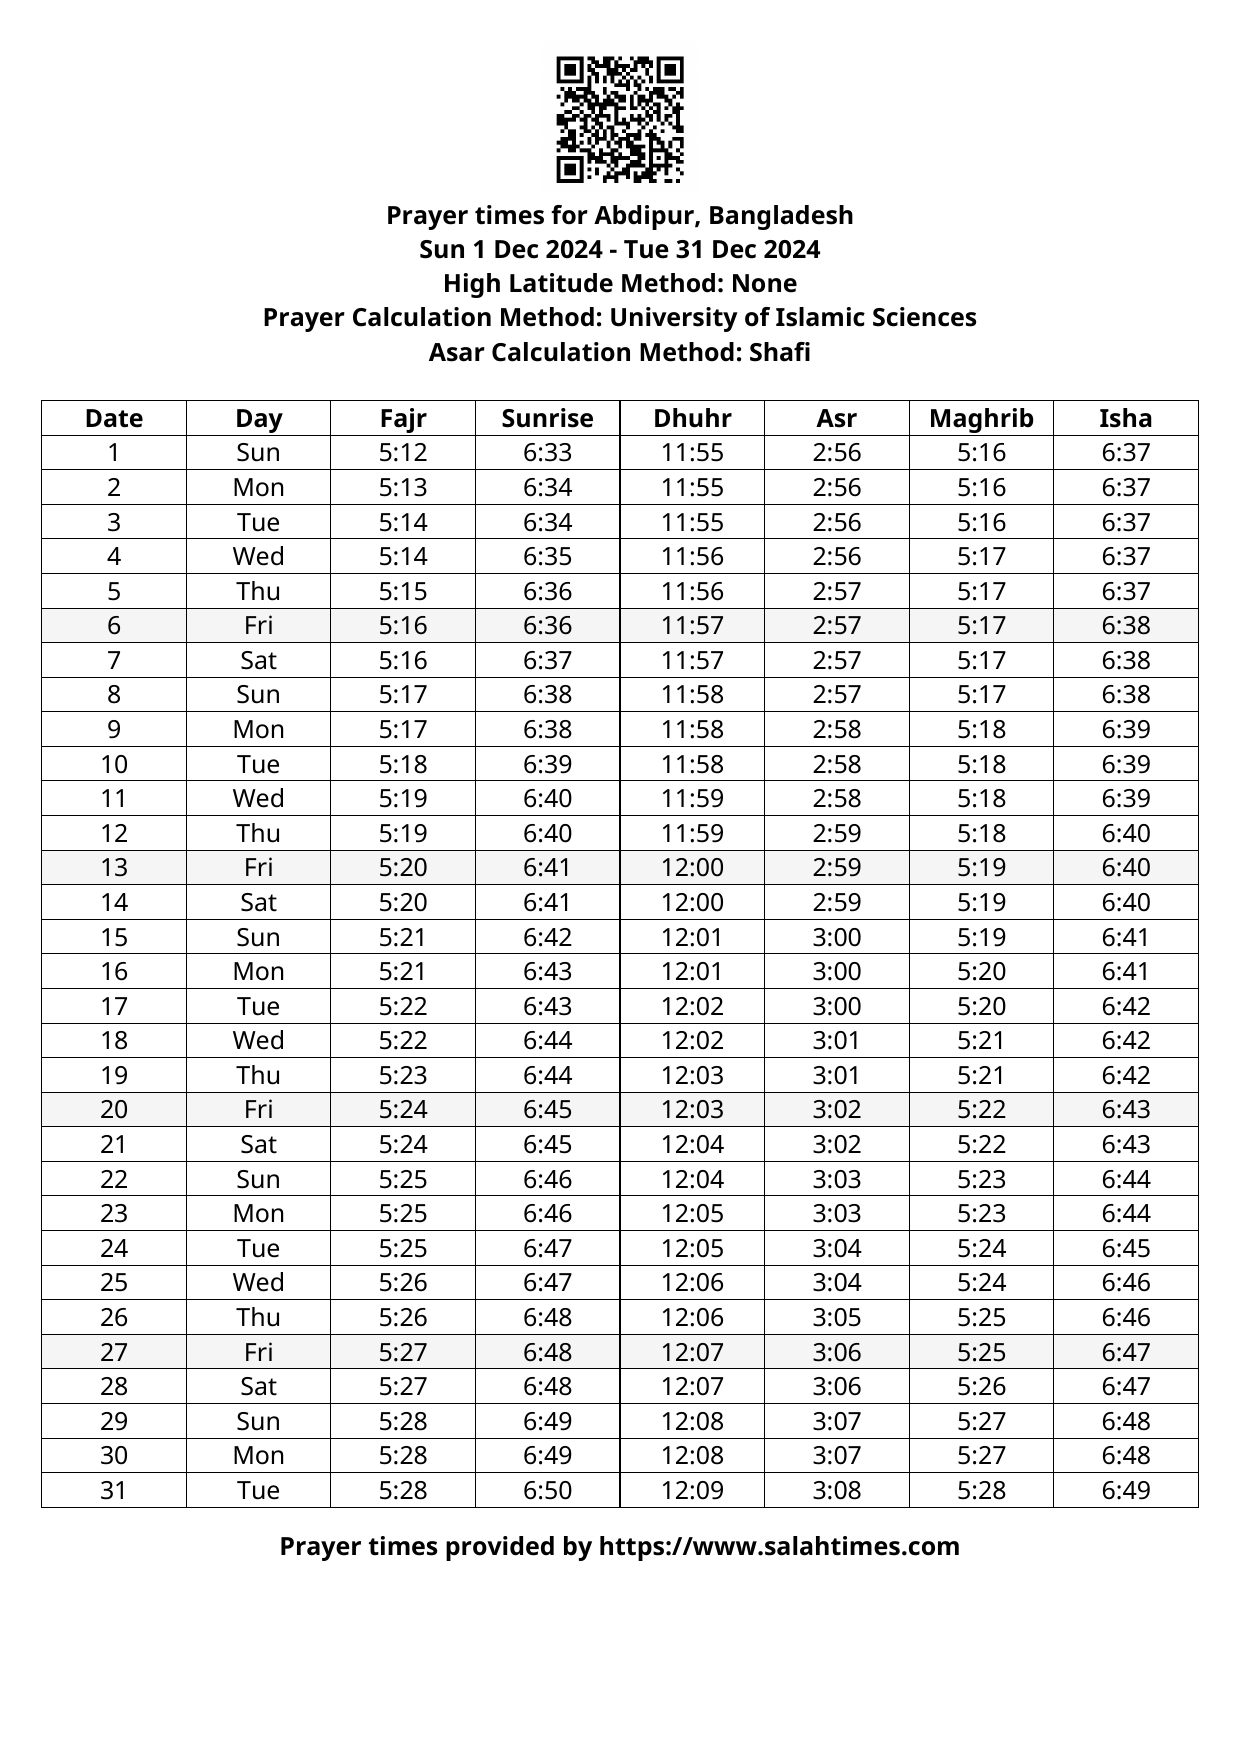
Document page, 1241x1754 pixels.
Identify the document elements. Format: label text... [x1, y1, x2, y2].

table_cell 5:16 [910, 505, 1053, 538]
table_cell 5:23 [910, 1196, 1053, 1230]
table_cell 5:21 [910, 1058, 1053, 1092]
table_cell 5:27 [331, 1335, 475, 1368]
table_cell 5:20 [910, 989, 1053, 1022]
table_cell 3:04 [765, 1266, 909, 1299]
table_cell 25 [42, 1266, 186, 1299]
table_cell 6:44 [476, 1058, 619, 1092]
table_cell 12 [42, 816, 186, 849]
table_header Dhuhr [621, 401, 764, 434]
table_cell 5:24 [331, 1093, 475, 1126]
table_cell 6:40 [1054, 851, 1198, 884]
table_cell 12:01 [621, 954, 764, 988]
table_cell 21 [42, 1127, 186, 1161]
table_cell 6:40 [476, 781, 619, 815]
table_cell 12:09 [621, 1473, 764, 1507]
table_cell 5:21 [331, 954, 475, 988]
table_cell 5:26 [331, 1266, 475, 1299]
table_cell 6:45 [476, 1093, 619, 1126]
table_cell 9 [42, 712, 186, 746]
table_cell 3:01 [765, 1058, 909, 1092]
text Sun 1 Dec 2024 - Tue 31 Dec 2024 [42, 232, 1198, 266]
table_cell 11:58 [621, 678, 764, 711]
table_cell 5:14 [331, 539, 475, 573]
table_cell 5:25 [910, 1335, 1053, 1368]
table_cell 2:58 [765, 712, 909, 746]
table_cell 11:58 [621, 712, 764, 746]
table_cell 5:18 [910, 712, 1053, 746]
table_cell 3:07 [765, 1404, 909, 1437]
table_cell 2:56 [765, 470, 909, 504]
table_cell 5:17 [910, 643, 1053, 677]
table_cell Thu [187, 1300, 330, 1334]
table_cell 6:47 [1054, 1369, 1198, 1403]
table_cell 12:01 [621, 920, 764, 953]
table_cell 5:27 [910, 1404, 1053, 1437]
table_cell 5:24 [331, 1127, 475, 1161]
table_cell Fri [187, 851, 330, 884]
table_header Fajr [331, 401, 475, 434]
table_cell 5:17 [910, 574, 1053, 607]
table_cell 5:25 [331, 1231, 475, 1264]
table_cell 3:03 [765, 1162, 909, 1195]
table_cell Tue [187, 505, 330, 538]
table_cell 13 [42, 851, 186, 884]
table_cell 6:43 [1054, 1093, 1198, 1126]
table_cell 5:28 [331, 1439, 475, 1472]
table_cell 12:06 [621, 1266, 764, 1299]
table_cell Tue [187, 1231, 330, 1264]
table_cell 6:40 [1054, 885, 1198, 919]
table_cell Thu [187, 816, 330, 849]
table_cell 6:37 [1054, 436, 1198, 469]
table_cell 3:04 [765, 1231, 909, 1264]
table_cell 5:26 [910, 1369, 1053, 1403]
table_cell 5:19 [331, 816, 475, 849]
table_cell 5:16 [331, 609, 475, 642]
table_cell 12:08 [621, 1439, 764, 1472]
table_cell 2:58 [765, 747, 909, 780]
table_cell 6:49 [476, 1404, 619, 1437]
table_cell 11:56 [621, 574, 764, 607]
table_cell 6:45 [1054, 1231, 1198, 1264]
table_cell Thu [187, 1058, 330, 1092]
table_cell 5:19 [331, 781, 475, 815]
table_cell 6:34 [476, 470, 619, 504]
table_header Asr [765, 401, 909, 434]
table_cell 11:59 [621, 816, 764, 849]
table_cell 5:23 [331, 1058, 475, 1092]
table_cell 6:43 [1054, 1127, 1198, 1161]
table_cell 6:40 [1054, 816, 1198, 849]
table_cell 5:18 [910, 816, 1053, 849]
table_cell Tue [187, 1473, 330, 1507]
table_cell 6:41 [476, 851, 619, 884]
table_cell 6:39 [1054, 781, 1198, 815]
table_header Maghrib [910, 401, 1053, 434]
table_cell 5:20 [331, 851, 475, 884]
text High Latitude Method: None [42, 266, 1198, 300]
table_cell 16 [42, 954, 186, 988]
table_cell 3 [42, 505, 186, 538]
table_cell 2:57 [765, 643, 909, 677]
table_cell 6:43 [476, 989, 619, 1022]
table_cell 5:24 [910, 1266, 1053, 1299]
table_cell 5:18 [331, 747, 475, 780]
table_cell 6:39 [1054, 712, 1198, 746]
table_cell 3:01 [765, 1024, 909, 1057]
table_cell Tue [187, 989, 330, 1022]
table_cell 6:48 [1054, 1404, 1198, 1437]
table_cell 6:39 [476, 747, 619, 780]
table_cell 3:03 [765, 1196, 909, 1230]
table_cell Sat [187, 1127, 330, 1161]
table_cell 6:39 [1054, 747, 1198, 780]
table_cell 6:38 [1054, 609, 1198, 642]
table_cell 5:28 [910, 1473, 1053, 1507]
table_cell 12:03 [621, 1093, 764, 1126]
table_cell Wed [187, 539, 330, 573]
table_cell Sun [187, 436, 330, 469]
table_cell 6:42 [476, 920, 619, 953]
table_cell Sun [187, 920, 330, 953]
table_cell 11 [42, 781, 186, 815]
table_cell 3:00 [765, 920, 909, 953]
table_cell 6:37 [1054, 470, 1198, 504]
table_cell 6:48 [476, 1300, 619, 1334]
table_cell 12:03 [621, 1058, 764, 1092]
table_header Day [187, 401, 330, 434]
table_cell 30 [42, 1439, 186, 1472]
table_cell 3:02 [765, 1127, 909, 1161]
table_cell 5:15 [331, 574, 475, 607]
table_cell 2:58 [765, 781, 909, 815]
table_cell 6:46 [476, 1162, 619, 1195]
table_cell 11:59 [621, 781, 764, 815]
table_cell 12:00 [621, 885, 764, 919]
table_cell 6:46 [1054, 1266, 1198, 1299]
table_cell Sun [187, 1162, 330, 1195]
table_cell 11:56 [621, 539, 764, 573]
table_cell 19 [42, 1058, 186, 1092]
table_cell Fri [187, 1335, 330, 1368]
table_cell 6:38 [1054, 678, 1198, 711]
table_cell 12:00 [621, 851, 764, 884]
table_cell 2 [42, 470, 186, 504]
table_cell 5:17 [910, 539, 1053, 573]
table_cell 6:46 [476, 1196, 619, 1230]
table_cell 5:17 [331, 712, 475, 746]
table_cell 6:41 [1054, 920, 1198, 953]
table_cell 2:56 [765, 505, 909, 538]
picture [542, 41, 699, 198]
table_cell 6:49 [476, 1439, 619, 1472]
table_cell 5:18 [910, 781, 1053, 815]
table_cell 2:59 [765, 816, 909, 849]
table_cell 14 [42, 885, 186, 919]
table_cell Thu [187, 574, 330, 607]
table_cell 6:36 [476, 574, 619, 607]
table_cell 5:16 [331, 643, 475, 677]
table_cell 18 [42, 1024, 186, 1057]
table_cell 3:06 [765, 1369, 909, 1403]
table_cell 5:12 [331, 436, 475, 469]
table_cell 4 [42, 539, 186, 573]
table_cell Mon [187, 712, 330, 746]
table_cell 5:21 [910, 1024, 1053, 1057]
table_cell 26 [42, 1300, 186, 1334]
table_cell 6:48 [476, 1369, 619, 1403]
table_cell 6:37 [1054, 574, 1198, 607]
table_cell 6:47 [476, 1266, 619, 1299]
table_cell Mon [187, 1196, 330, 1230]
table_cell 5:27 [331, 1369, 475, 1403]
table_cell 12:05 [621, 1231, 764, 1264]
table_cell Wed [187, 1024, 330, 1057]
table_cell 2:57 [765, 678, 909, 711]
table_cell 5:25 [331, 1162, 475, 1195]
table_cell 11:55 [621, 505, 764, 538]
table_cell 5:16 [910, 470, 1053, 504]
table_cell 2:57 [765, 574, 909, 607]
table_cell 6:45 [476, 1127, 619, 1161]
table_cell 5:19 [910, 920, 1053, 953]
table_cell 7 [42, 643, 186, 677]
table_cell 5:13 [331, 470, 475, 504]
table_cell Tue [187, 747, 330, 780]
table_cell 29 [42, 1404, 186, 1437]
table_cell 31 [42, 1473, 186, 1507]
table_cell 15 [42, 920, 186, 953]
table_cell 12:02 [621, 1024, 764, 1057]
table_cell 20 [42, 1093, 186, 1126]
table_cell 27 [42, 1335, 186, 1368]
table_cell 3:00 [765, 989, 909, 1022]
table_cell 3:07 [765, 1439, 909, 1472]
table_cell 5:25 [910, 1300, 1053, 1334]
table_cell 6:44 [1054, 1196, 1198, 1230]
table_cell 5:19 [910, 851, 1053, 884]
table_cell 6:46 [1054, 1300, 1198, 1334]
table_cell 12:07 [621, 1369, 764, 1403]
table_cell Sat [187, 885, 330, 919]
table_cell 1 [42, 436, 186, 469]
table_cell 2:56 [765, 539, 909, 573]
table_cell 12:07 [621, 1335, 764, 1368]
table_cell 6:47 [1054, 1335, 1198, 1368]
table_cell 11:55 [621, 470, 764, 504]
text Prayer Calculation Method: University of Islamic Sciences [42, 300, 1198, 334]
table_cell Wed [187, 781, 330, 815]
table_cell 6:38 [476, 678, 619, 711]
table_cell 6:44 [476, 1024, 619, 1057]
table_cell 6:50 [476, 1473, 619, 1507]
table_cell 6:41 [476, 885, 619, 919]
table_cell 5:21 [331, 920, 475, 953]
table_cell 6:48 [476, 1335, 619, 1368]
table_cell 5:18 [910, 747, 1053, 780]
table_cell Sat [187, 643, 330, 677]
table_cell 6:42 [1054, 1058, 1198, 1092]
table_cell 5:25 [331, 1196, 475, 1230]
table_cell 5:27 [910, 1439, 1053, 1472]
table_cell 3:05 [765, 1300, 909, 1334]
table_cell 5 [42, 574, 186, 607]
table_cell 5:20 [331, 885, 475, 919]
table_cell 5:20 [910, 954, 1053, 988]
table_cell 11:58 [621, 747, 764, 780]
table_cell 28 [42, 1369, 186, 1403]
table_cell 6:40 [476, 816, 619, 849]
table_header Date [42, 401, 186, 434]
table_cell 3:06 [765, 1335, 909, 1368]
table_cell 5:24 [910, 1231, 1053, 1264]
table_cell 11:55 [621, 436, 764, 469]
table_cell 23 [42, 1196, 186, 1230]
table_cell Sat [187, 1369, 330, 1403]
table_cell Wed [187, 1266, 330, 1299]
table_cell 2:56 [765, 436, 909, 469]
table_cell 2:57 [765, 609, 909, 642]
table_cell 6:34 [476, 505, 619, 538]
table_cell 12:04 [621, 1162, 764, 1195]
table_cell 6:44 [1054, 1162, 1198, 1195]
table_header Sunrise [476, 401, 619, 434]
table_cell 6:49 [1054, 1473, 1198, 1507]
table_cell 5:14 [331, 505, 475, 538]
table_cell 6:48 [1054, 1439, 1198, 1472]
table_cell 5:17 [910, 609, 1053, 642]
table_cell 2:59 [765, 851, 909, 884]
table_cell 6:43 [476, 954, 619, 988]
table_cell 3:08 [765, 1473, 909, 1507]
table_cell 5:16 [910, 436, 1053, 469]
text Asar Calculation Method: Shafi [42, 334, 1198, 368]
table_cell 6:37 [1054, 539, 1198, 573]
table_cell 5:19 [910, 885, 1053, 919]
table_cell 6:37 [1054, 505, 1198, 538]
table_cell Mon [187, 954, 330, 988]
table_cell 17 [42, 989, 186, 1022]
table_cell 11:57 [621, 643, 764, 677]
table_cell 12:02 [621, 989, 764, 1022]
table_cell 6:42 [1054, 989, 1198, 1022]
table_cell 10 [42, 747, 186, 780]
table_cell 6:33 [476, 436, 619, 469]
text Prayer times provided by https://www.salahtimes.com [42, 1528, 1198, 1563]
table_cell 12:04 [621, 1127, 764, 1161]
table_cell 5:28 [331, 1473, 475, 1507]
table_cell 6 [42, 609, 186, 642]
table_cell Mon [187, 470, 330, 504]
table_cell 11:57 [621, 609, 764, 642]
table_cell 6:41 [1054, 954, 1198, 988]
table_cell 8 [42, 678, 186, 711]
table_cell 6:36 [476, 609, 619, 642]
table_cell 2:59 [765, 885, 909, 919]
table_cell 5:22 [331, 989, 475, 1022]
table_cell Sun [187, 1404, 330, 1437]
table_cell 5:22 [910, 1127, 1053, 1161]
table_cell 6:38 [476, 712, 619, 746]
table_cell 6:38 [1054, 643, 1198, 677]
table_cell 12:08 [621, 1404, 764, 1437]
table_cell 5:26 [331, 1300, 475, 1334]
table_cell Fri [187, 1093, 330, 1126]
text Prayer times for Abdipur, Bangladesh [42, 198, 1198, 232]
table_cell 12:05 [621, 1196, 764, 1230]
table_cell Mon [187, 1439, 330, 1472]
table_header Isha [1054, 401, 1198, 434]
table_cell Fri [187, 609, 330, 642]
table_cell 12:06 [621, 1300, 764, 1334]
table_cell 6:35 [476, 539, 619, 573]
table_cell 6:47 [476, 1231, 619, 1264]
table_cell 5:28 [331, 1404, 475, 1437]
table_cell 5:23 [910, 1162, 1053, 1195]
table_cell Sun [187, 678, 330, 711]
table_cell 5:22 [910, 1093, 1053, 1126]
table_cell 22 [42, 1162, 186, 1195]
table_cell 5:17 [910, 678, 1053, 711]
table_cell 24 [42, 1231, 186, 1264]
table_cell 6:37 [476, 643, 619, 677]
table_cell 3:02 [765, 1093, 909, 1126]
table_cell 6:42 [1054, 1024, 1198, 1057]
table_cell 5:17 [331, 678, 475, 711]
table_cell 3:00 [765, 954, 909, 988]
table_cell 5:22 [331, 1024, 475, 1057]
